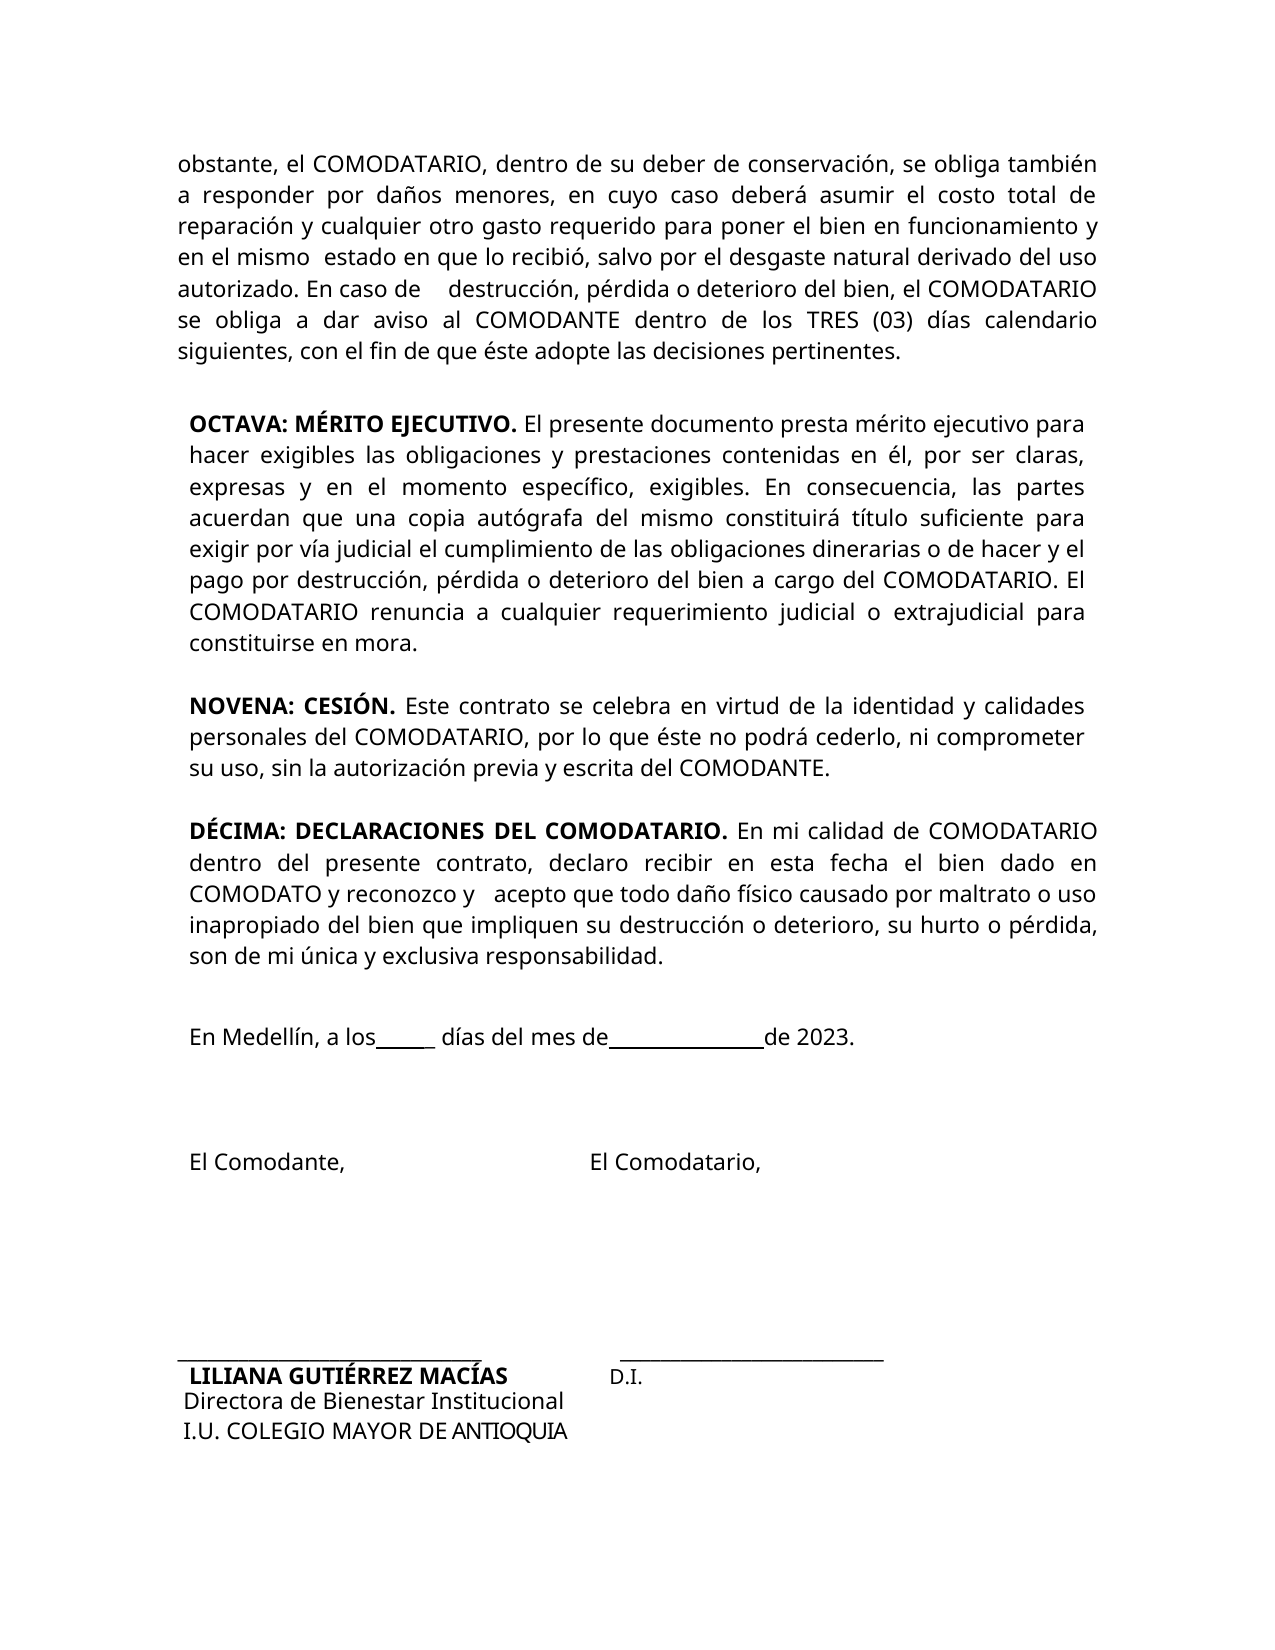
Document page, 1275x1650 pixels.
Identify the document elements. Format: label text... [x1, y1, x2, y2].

text DÉCIMA: DECLARACIONES DEL COMODATARIO. En mi calidad de COMODATARIO dentro del presente contrato, declaro recibir en esta fecha el bien dado en COMODATO y reconozco y acepto que todo daño físico causado por maltrato o uso inapropiado del bien que impliquen su destrucción o deterioro, su hurto o pérdida, son de mi única y exclusiva responsabilidad. [189, 815, 1098, 971]
text OCTAVA: MÉRITO EJECUTIVO. El presente documento presta mérito ejecutivo para hacer exigibles las obligaciones y prestaciones contenidas en él, por ser claras, expresas y en el momento específico, exigibles. En consecuencia, las partes acuerdan que una copia autógrafa del mismo constituirá título suficiente para exigir por vía judicial el cumplimiento de las obligaciones dinerarias o de hacer y el pago por destrucción, pérdida o deterioro del bien a cargo del COMODATARIO. El COMODATARIO renuncia a cualquier requerimiento judicial o extrajudicial para constituirse en mora. [189, 408, 1085, 658]
text I.U. COLEGIO MAYOR DE ANTIOQUIA [177, 1415, 1098, 1446]
text ______________________________ __________________________ [177, 1333, 1098, 1365]
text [177, 148, 1098, 366]
text LILIANA GUTIÉRREZ MACÍAS D.I. [189, 1365, 1098, 1390]
text El Comodante, El Comodatario, [189, 1146, 1098, 1177]
text NOVENA: CESIÓN. Este contrato se celebra en virtud de la identidad y calidades personales del COMODATARIO, por lo que éste no podrá cederlo, ni comprometer su uso, sin la autorización previa y escrita del COMODANTE. [189, 690, 1086, 783]
text Directora de Bienestar Institucional [177, 1390, 1098, 1415]
text En Medellín, a los _ días del mes de de 2023. [189, 1021, 1098, 1052]
